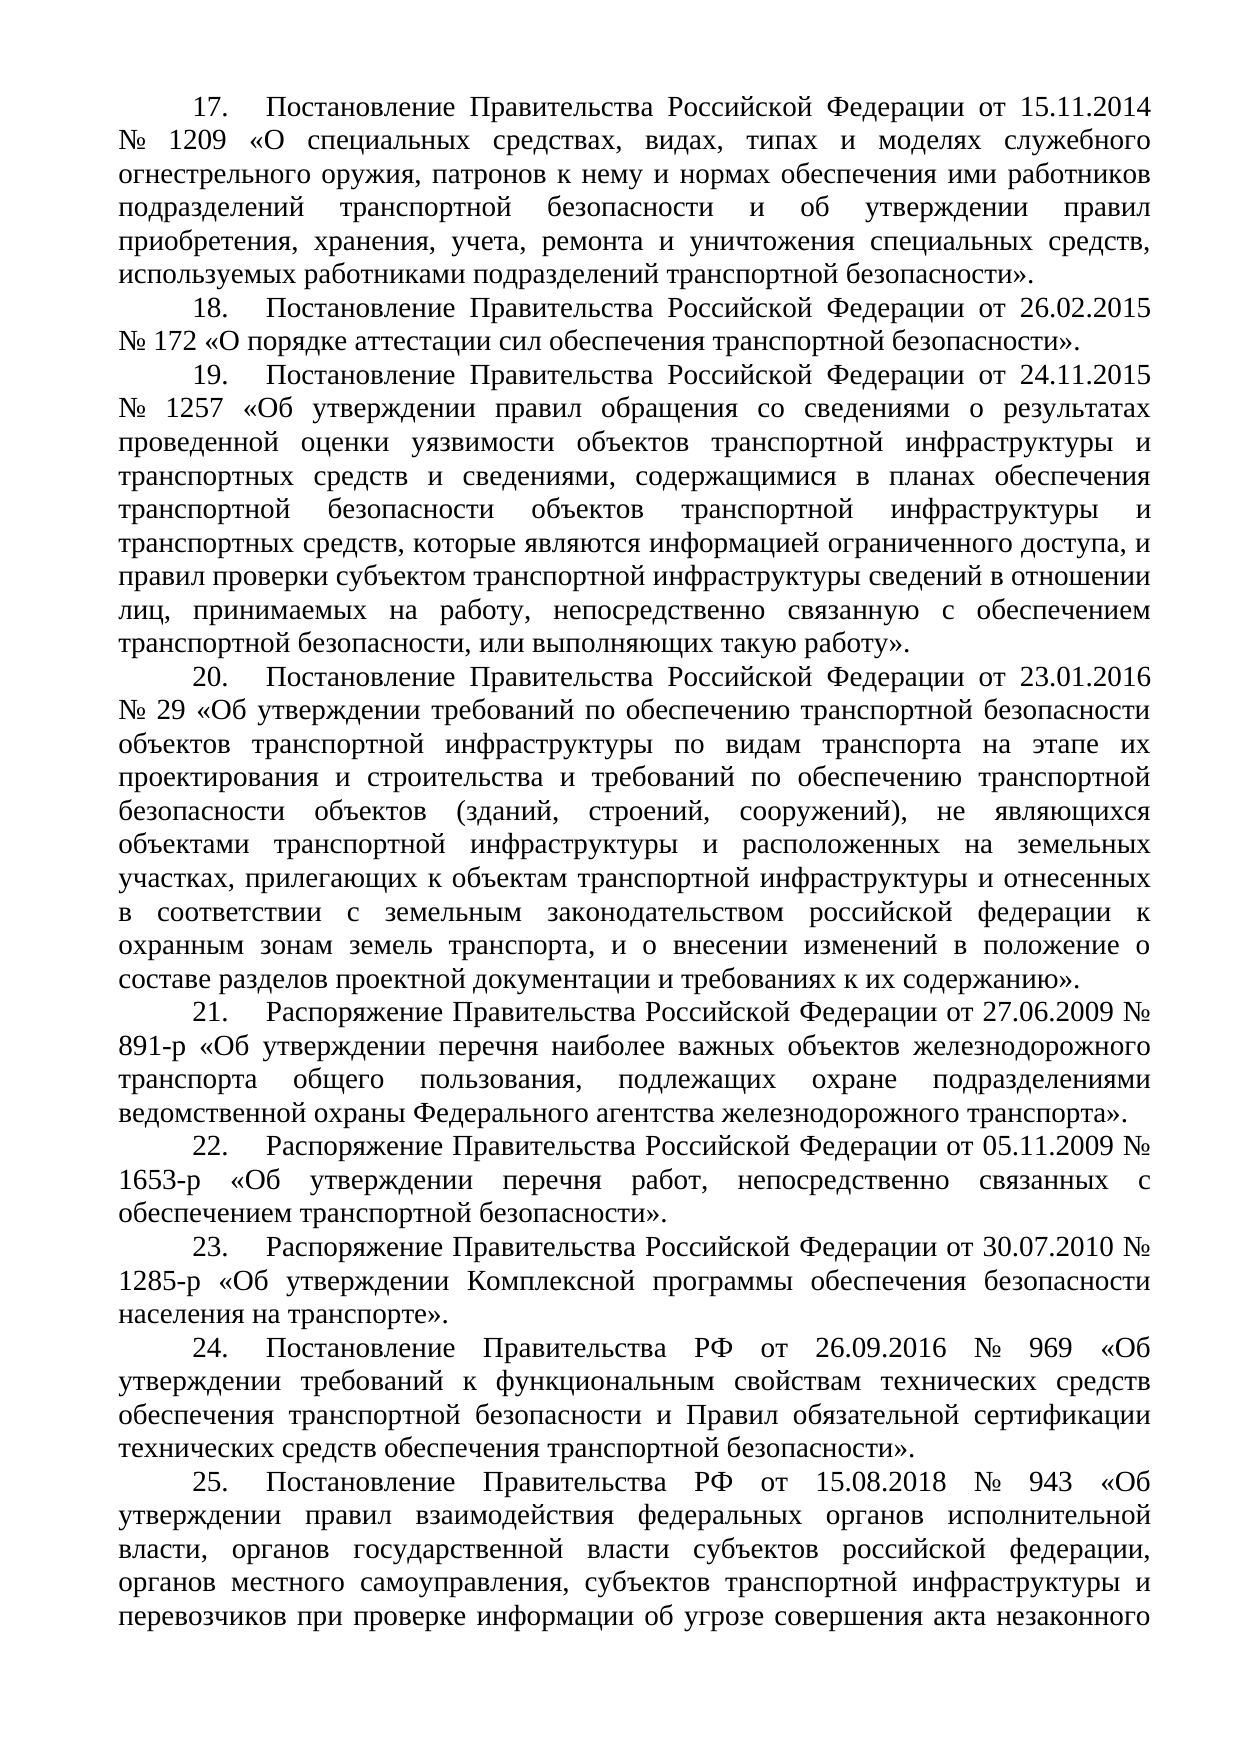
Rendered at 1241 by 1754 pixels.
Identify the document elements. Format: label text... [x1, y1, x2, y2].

list Постановление Правительства Российской Федерации от 15.11.2014 № 1209 «О специальных средствах, видах, типах и моделях служебного огнестрельного оружия, патронов к нему и нормах обеспечения ими работников подразделений транспортной безопасности и об утверждении правил приобретения, хранения, учета, ремонта и уничтожения специальных средств, используемых работниками подразделений транспортной безопасности». [118, 89, 1152, 290]
list Постановление Правительства РФ от 26.09.2016 № 969 «Об утверждении требований к функциональным свойствам технических средств обеспечения транспортной безопасности и Правил обязательной сертификации технических средств обеспечения транспортной безопасности». [118, 1330, 1152, 1464]
list Распоряжение Правительства Российской Федерации от 30.07.2010 № 1285-р «Об утверждении Комплексной программы обеспечения безопасности населения на транспорте». [118, 1229, 1152, 1330]
list Распоряжение Правительства Российской Федерации от 05.11.2009 № 1653-р «Об утверждении перечня работ, непосредственно связанных с обеспечением транспортной безопасности». [118, 1128, 1152, 1229]
list Постановление Правительства Российской Федерации от 23.01.2016 № 29 «Об утверждении требований по обеспечению транспортной безопасности объектов транспортной инфраструктуры по видам транспорта на этапе их проектирования и строительства и требований по обеспечению транспортной безопасности объектов (зданий, строений, сооружений), не являющихся объектами транспортной инфраструктуры и расположенных на земельных участках, прилегающих к объектам транспортной инфраструктуры и отнесенных в соответствии с земельным законодательством российской федерации к охранным зонам земель транспорта, и о внесении изменений в положение о составе разделов проектной документации и требованиях к их содержанию». [118, 659, 1152, 994]
list Постановление Правительства Российской Федерации от 26.02.2015 № 172 «О порядке аттестации сил обеспечения транспортной безопасности». [118, 290, 1152, 357]
list Постановление Правительства Российской Федерации от 24.11.2015 № 1257 «Об утверждении правил обращения со сведениями о результатах проведенной оценки уязвимости объектов транспортной инфраструктуры и транспортных средств и сведениями, содержащимися в планах обеспечения транспортной безопасности объектов транспортной инфраструктуры и транспортных средств, которые являются информацией ограниченного доступа, и правил проверки субъектом транспортной инфраструктуры сведений в отношении лиц, принимаемых на работу, непосредственно связанную с обеспечением транспортной безопасности, или выполняющих такую работу». [118, 357, 1152, 659]
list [118, 1464, 1152, 1632]
list Распоряжение Правительства Российской Федерации от 27.06.2009 № 891-р «Об утверждении перечня наиболее важных объектов железнодорожного транспорта общего пользования, подлежащих охране подразделениями ведомственной охраны Федерального агентства железнодорожного транспорта». [118, 994, 1152, 1128]
